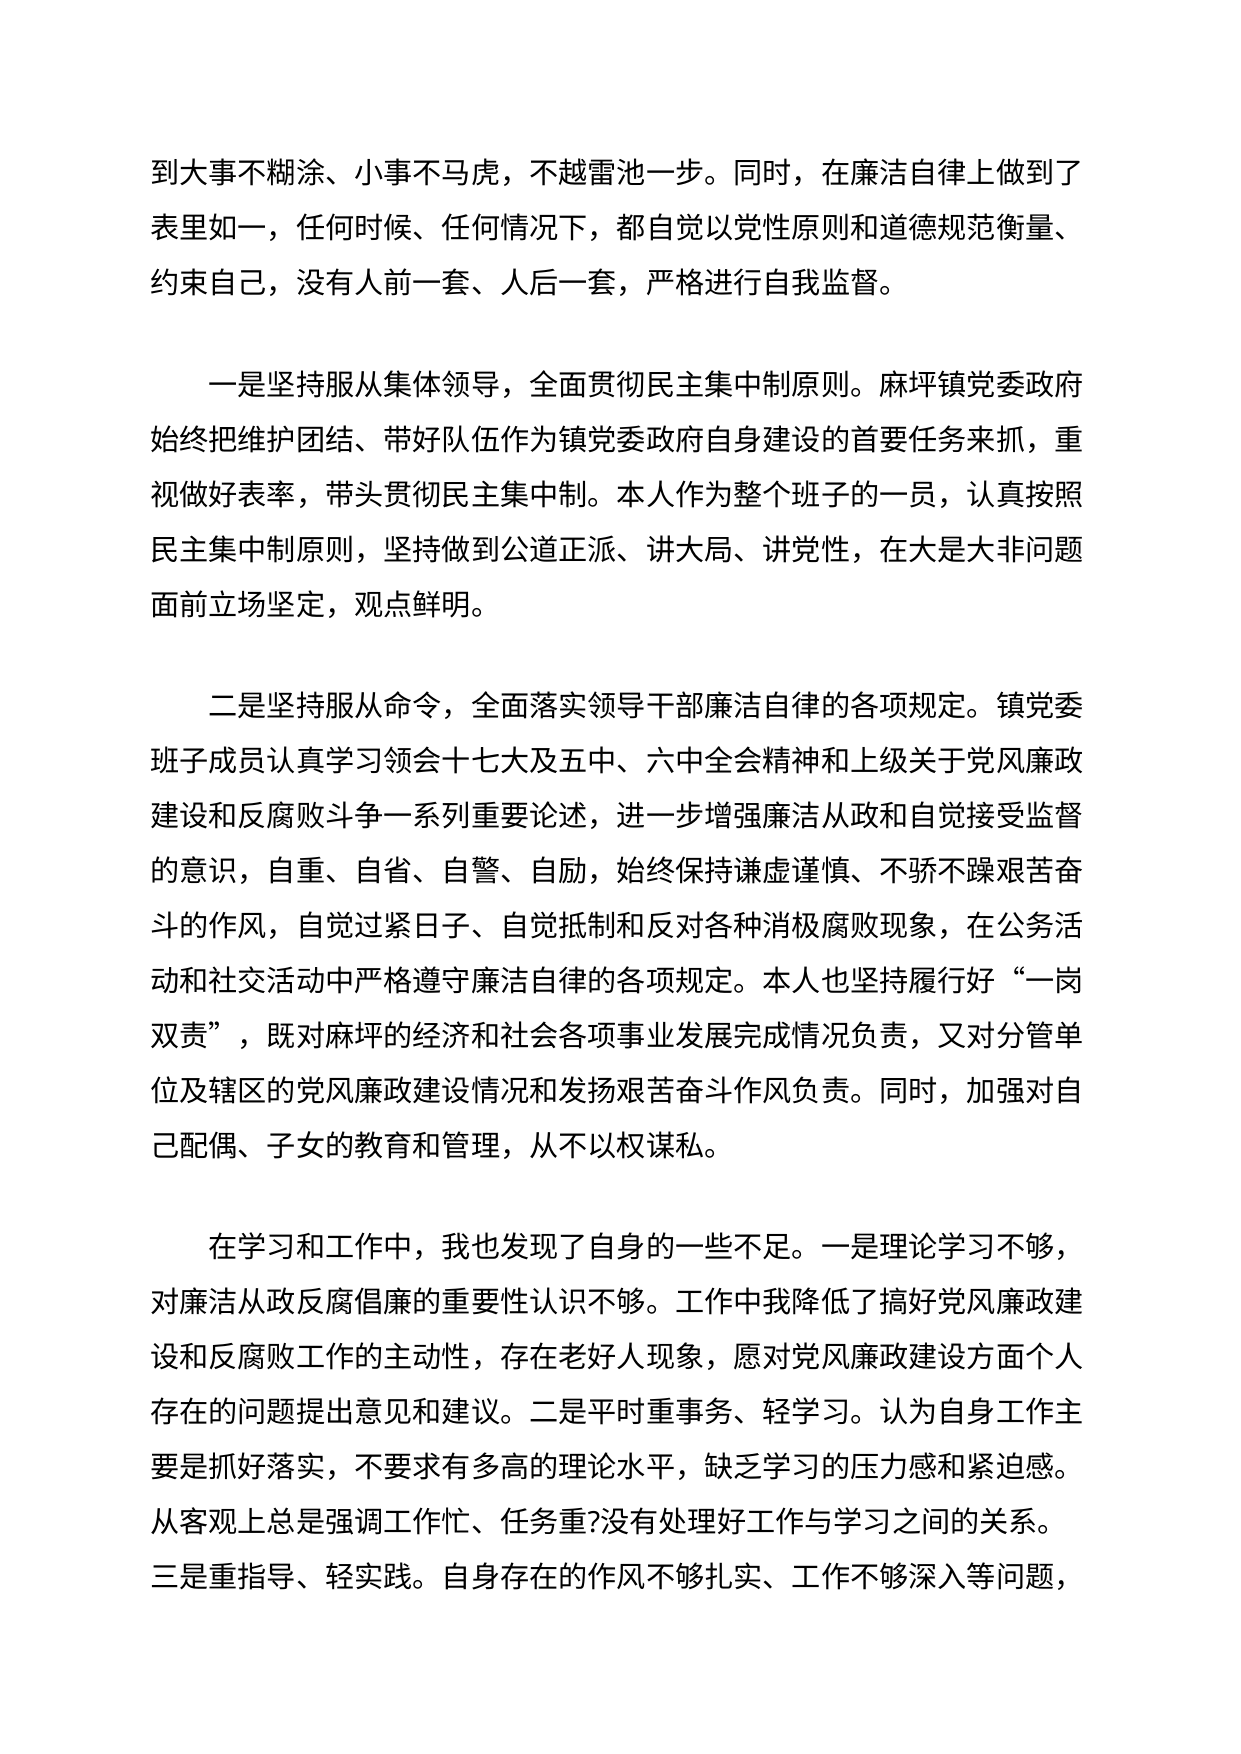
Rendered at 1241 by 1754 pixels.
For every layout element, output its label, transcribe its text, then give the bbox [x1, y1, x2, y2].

text 一是坚持服从集体领导，全面贯彻民主集中制原则。麻坪镇党委政府始终把维护团结、带好队伍作为镇党委政府自身建设的首要任务来抓，重视做好表率，带头贯彻民主集中制。本人作为整个班子的一员，认真按照民主集中制原则，坚持做到公道正派、讲大局、讲党性，在大是大非问题面前立场坚定，观点鲜明。 [150, 362, 1090, 623]
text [150, 150, 1090, 302]
text 二是坚持服从命令，全面落实领导干部廉洁自律的各项规定。镇党委班子成员认真学习领会十七大及五中、六中全会精神和上级关于党风廉政建设和反腐败斗争一系列重要论述，进一步增强廉洁从政和自觉接受监督的意识，自重、自省、自警、自励，始终保持谦虚谨慎、不骄不躁艰苦奋斗的作风，自觉过紧日子、自觉抵制和反对各种消极腐败现象，在公务活动和社交活动中严格遵守廉洁自律的各项规定。本人也坚持履行好“一岗双责”，既对麻坪的经济和社会各项事业发展完成情况负责，又对分管单位及辖区的党风廉政建设情况和发扬艰苦奋斗作风负责。同时，加强对自己配偶、子女的教育和管理，从不以权谋私。 [150, 683, 1090, 1164]
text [150, 1224, 1090, 1596]
